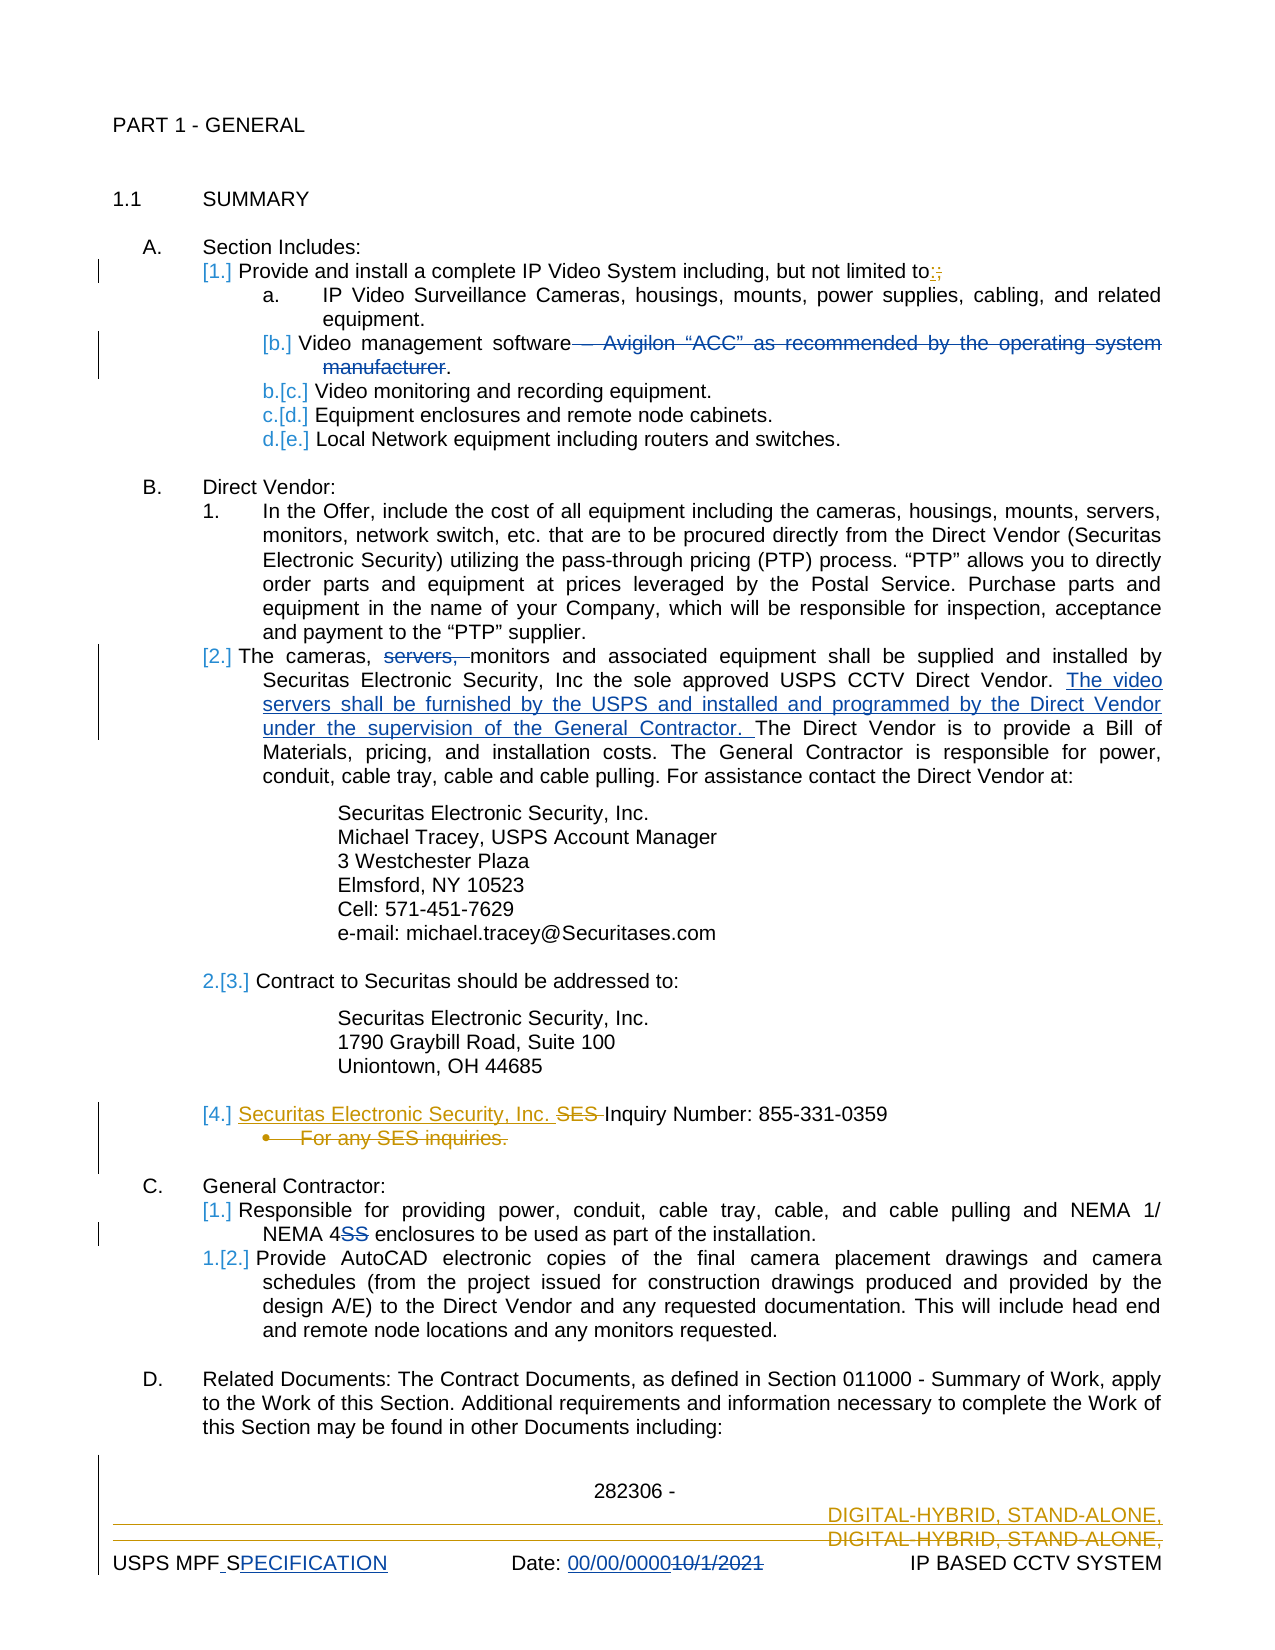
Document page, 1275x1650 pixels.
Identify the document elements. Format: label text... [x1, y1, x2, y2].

text Provide AutoCAD electronic copies of the final camera placement drawings and camera schedules (from the project issued for construction drawings produced and provided by the design A/E) to the Direct Vendor and any requested documentation. This will include head end and remote node locations and any monitors requested. [202, 1246, 1162, 1342]
text Inquiry Number: 855-331-0359 [202, 1102, 1162, 1126]
text IP Video Surveillance Cameras, housings, mounts, power supplies, cabling, and related equipment. [262, 283, 1162, 331]
text Local Network equipment including routers and switches. [262, 427, 1162, 451]
text Video management software. [262, 331, 1162, 379]
text Responsible for providing power, conduit, cable tray, cable, and cable pulling and NEMA 1/ NEMA 4 enclosures to be used as part of the installation. [202, 1198, 1162, 1246]
text GENERAL [112, 112, 1162, 137]
text Securitas Electronic Security, Inc. [337, 1006, 1162, 1030]
text Contract to Securitas should be addressed to: [202, 969, 1162, 993]
text In the Offer, include the cost of all equipment including the cameras, housings, mounts, servers, monitors, network switch, etc. that are to be procured directly from the Direct Vendor (Securitas Electronic Security) utilizing the pass-through pricing (PTP) process. “PTP” allows you to directly order parts and equipment at prices leveraged by the Postal Service. Purchase parts and equipment in the name of your Company, which will be responsible for inspection, acceptance and payment to the “PTP” supplier. [202, 499, 1162, 644]
text General Contractor: [142, 1174, 1162, 1198]
text Video monitoring and recording equipment. [262, 379, 1162, 403]
text The cameras, monitors and associated equipment shall be supplied and installed by Securitas Electronic Security, Inc the sole approved USPS CCTV Direct Vendor. The Direct Vendor is to provide a Bill of Materials, pricing, and installation costs. The General Contractor is responsible for power, conduit, cable tray, cable and cable pulling. For assistance contact the Direct Vendor at: [202, 644, 1162, 788]
list Securitas Electronic Security, Inc. Michael Tracey, USPS Account Manager 3 Westchester Plaza Elmsford, NY 10523 Cell: 571-451-7629 e-mail: michael.tracey@Securitases.com [337, 801, 1162, 945]
text Related Documents: The Contract Documents, as defined in Section 011000 - Summary of Work, apply to the Work of this Section. Additional requirements and information necessary to complete the Work of this Section may be found in other Documents including: [142, 1367, 1162, 1439]
text Direct Vendor: [142, 475, 1162, 499]
text SUMMARY [112, 187, 1162, 211]
text Provide and install a complete IP Video System including, but not limited to [202, 259, 1162, 283]
text Uniontown, OH 44685 [337, 1054, 1162, 1078]
text Equipment enclosures and remote node cabinets. [262, 403, 1162, 427]
text 1790 Graybill Road, Suite 100 [337, 1030, 1162, 1054]
text Section Includes: [142, 235, 1162, 259]
